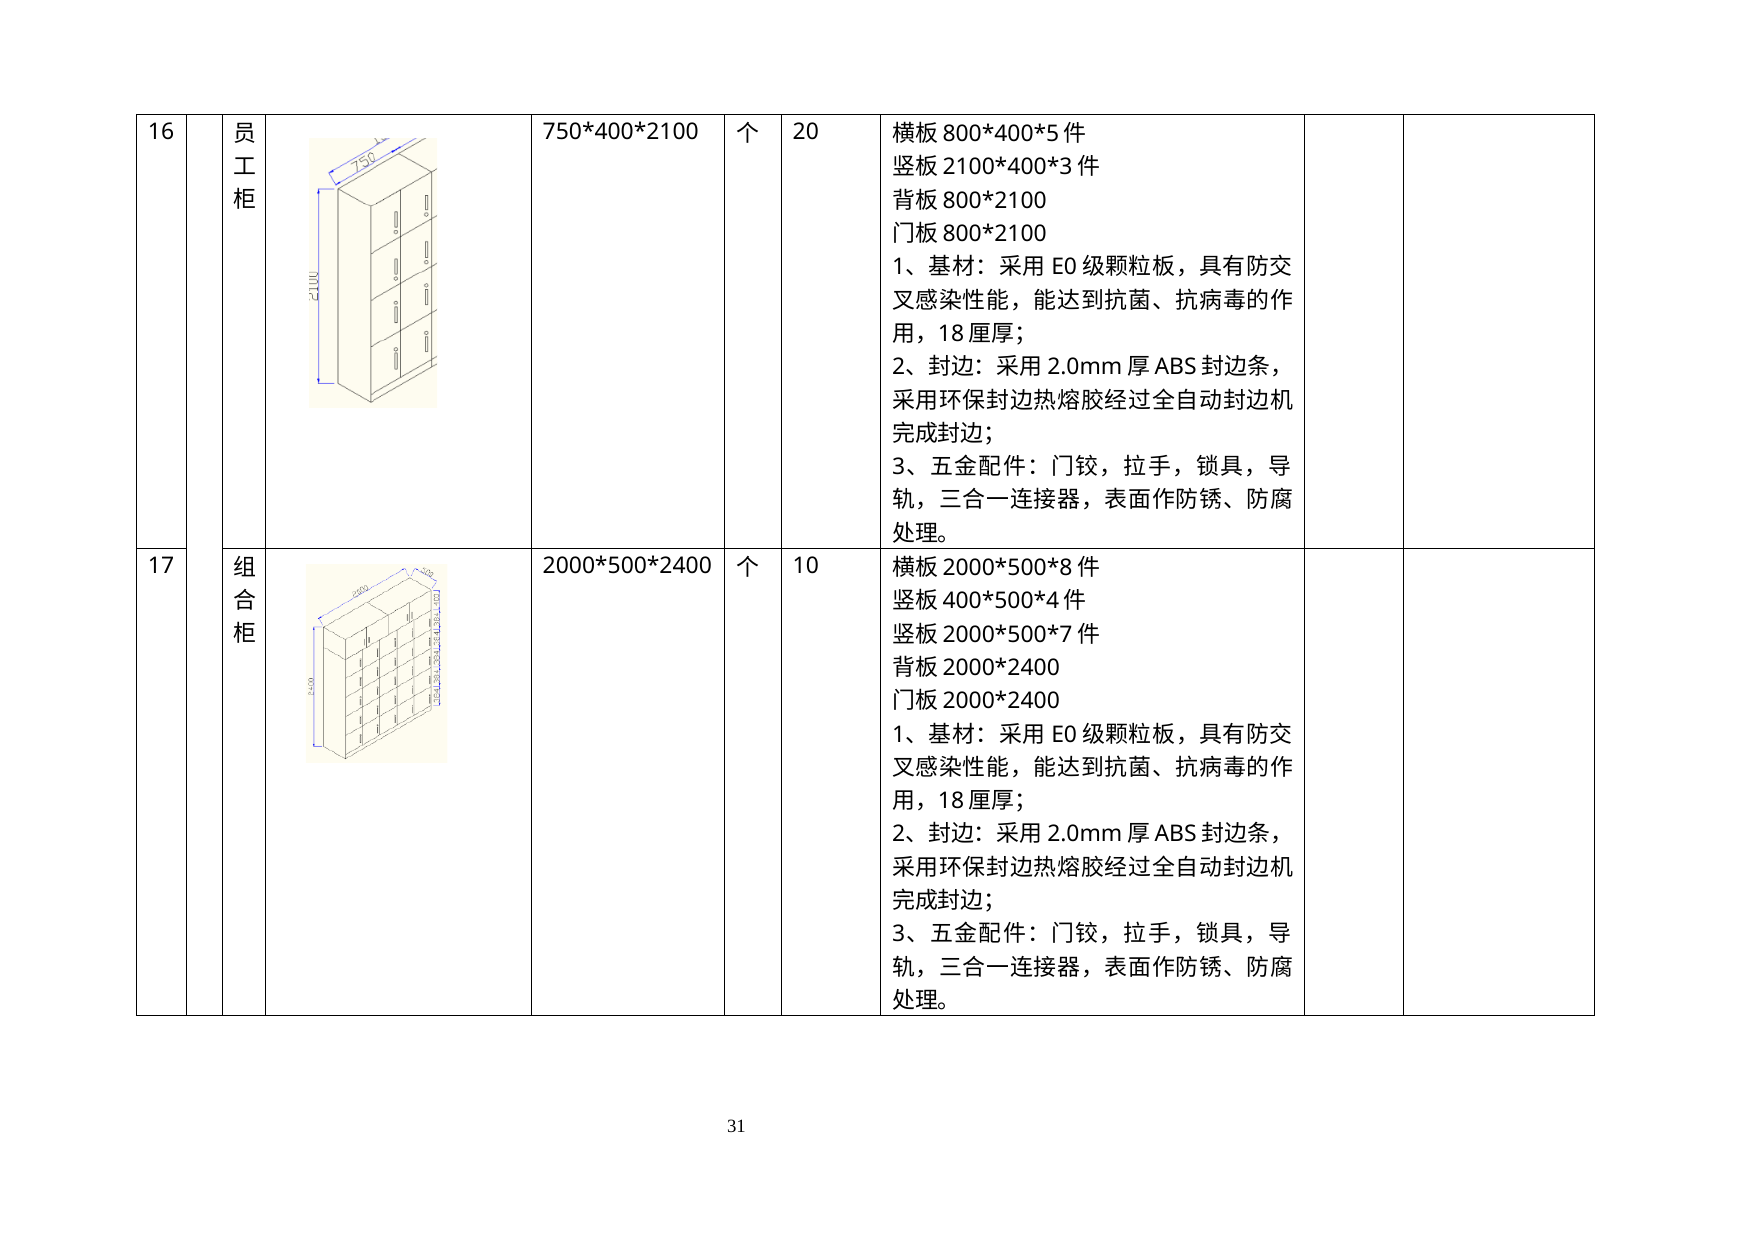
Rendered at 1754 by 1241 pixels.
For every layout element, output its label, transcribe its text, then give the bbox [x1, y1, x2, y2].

table_cell 2000*500*2400 [532, 549, 724, 1015]
table_cell 员工柜 [223, 115, 265, 548]
table_cell 20 [782, 115, 880, 548]
table_cell [1305, 115, 1403, 548]
picture [305, 564, 448, 768]
table_cell [1404, 549, 1594, 1015]
table_cell [266, 115, 531, 548]
table_cell 17 [137, 549, 186, 1015]
table_cell 个 [725, 115, 781, 548]
table_cell [1404, 115, 1594, 548]
picture [309, 138, 438, 408]
table_cell [266, 549, 531, 1015]
table_cell 16 [137, 115, 186, 548]
table_cell 10 [782, 549, 880, 1015]
table_cell 组合柜 [223, 549, 265, 1015]
table_cell 个 [725, 549, 781, 1015]
table_cell 750*400*2100 [532, 115, 724, 548]
table_cell [1305, 549, 1403, 1015]
table_cell 横板2000*500*8件 竖板400*500*4件 竖板2000*500*7件 背板2000*2400 门板2000*2400 1、基材：采用E0级颗粒板，具有防交叉感染性能，能达到抗菌、抗病毒的作用，18厘厚； 2、封边：采用2.0mm厚ABS封边条，采用环保封边热熔胶经过全自动封边机完成封边； 3、五金配件：门铰，拉手，锁具，导轨，三合一连接器，表面作防锈、防腐处理。 [881, 549, 1304, 1015]
table_cell 横板800*400*5件 竖板2100*400*3件 背板800*2100 门板800*2100 1、基材：采用E0级颗粒板，具有防交叉感染性能，能达到抗菌、抗病毒的作用，18厘厚； 2、封边：采用2.0mm厚ABS封边条，采用环保封边热熔胶经过全自动封边机完成封边； 3、五金配件：门铰，拉手，锁具，导轨，三合一连接器，表面作防锈、防腐处理。 [881, 115, 1304, 548]
